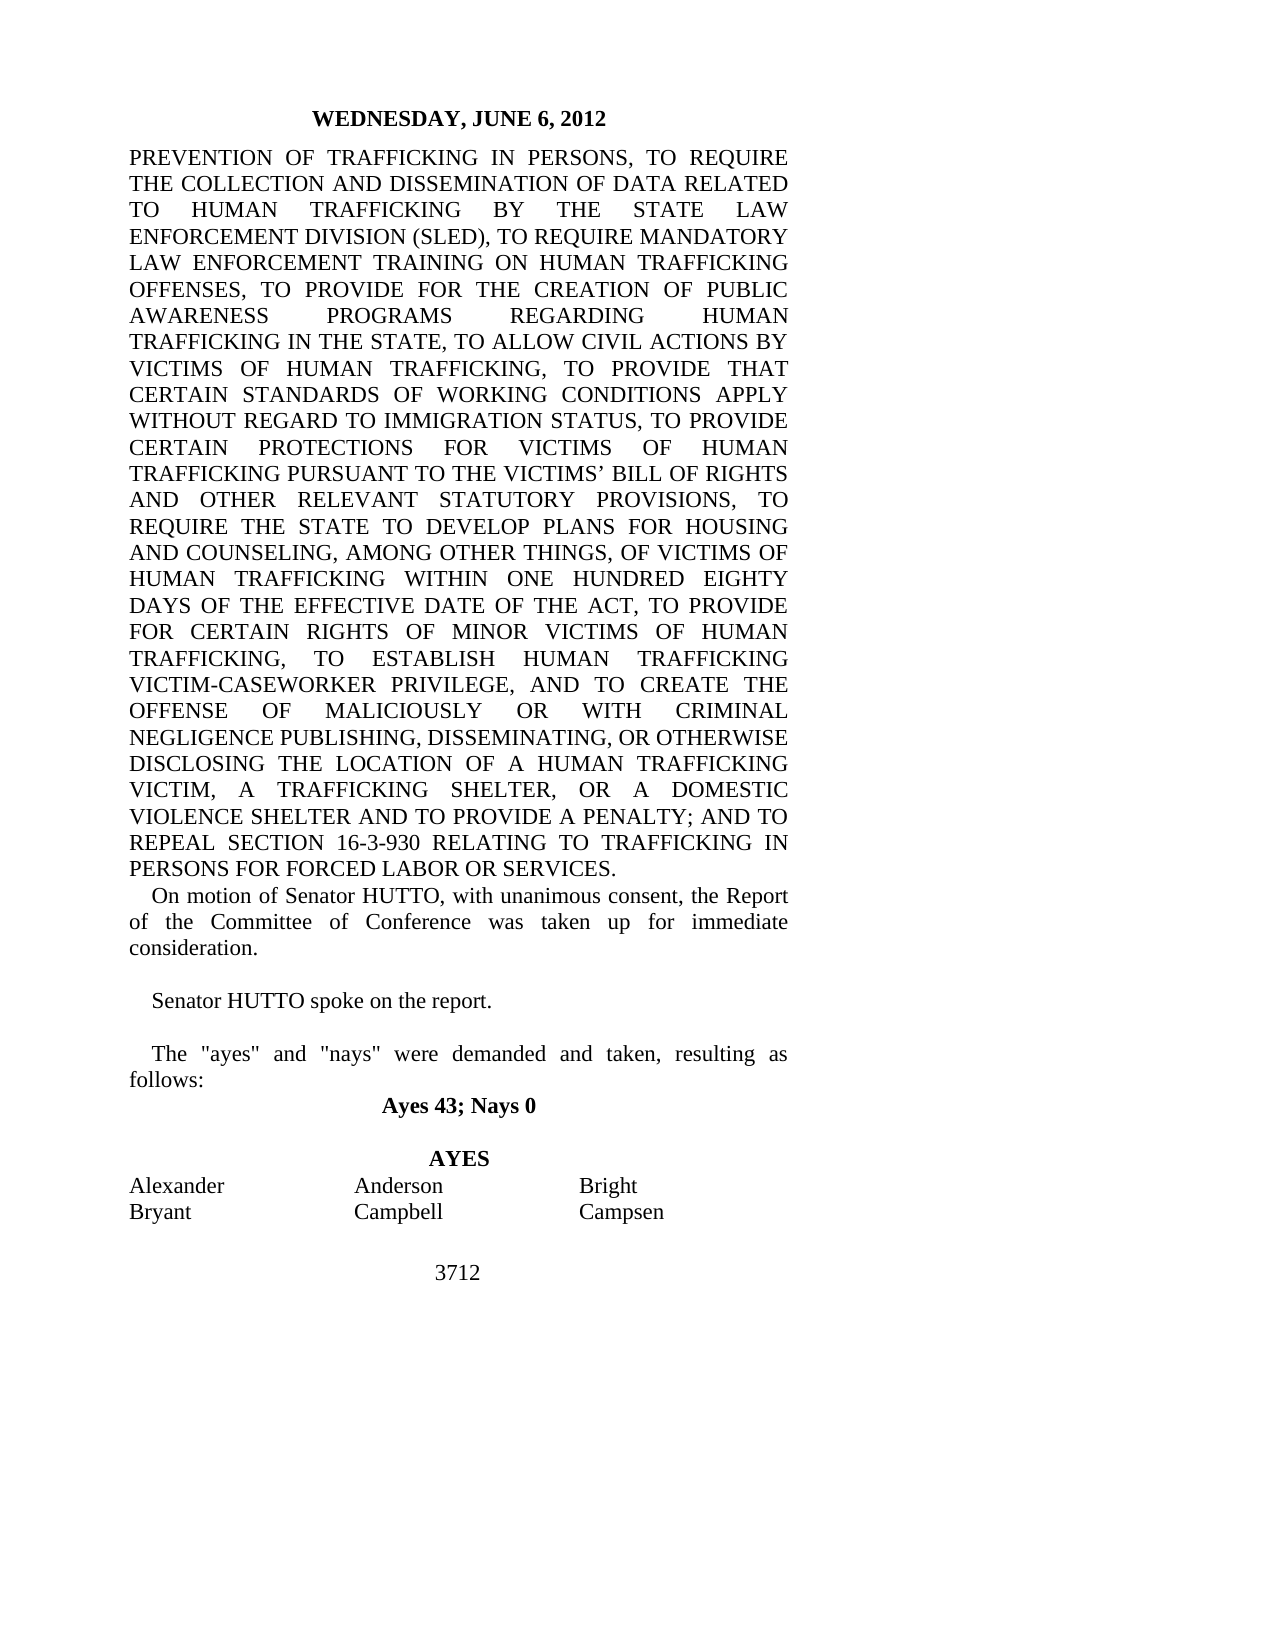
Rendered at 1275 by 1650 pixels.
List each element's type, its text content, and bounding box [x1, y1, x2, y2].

text On motion of Senator HUTTO, with unanimous consent, the Report of the Committee of Conference was taken up for immediate consideration. [129, 882, 789, 961]
text AYES [129, 1145, 789, 1172]
text The "ayes" and "nays" were demanded and taken, resulting as follows: [129, 1040, 789, 1093]
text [129, 144, 789, 882]
text Bryant Campbell Campsen [129, 1198, 789, 1224]
text Ayes 43; Nays 0 [129, 1093, 789, 1119]
text Alexander Anderson Bright [129, 1172, 789, 1198]
text Senator HUTTO spoke on the report. [129, 987, 789, 1013]
